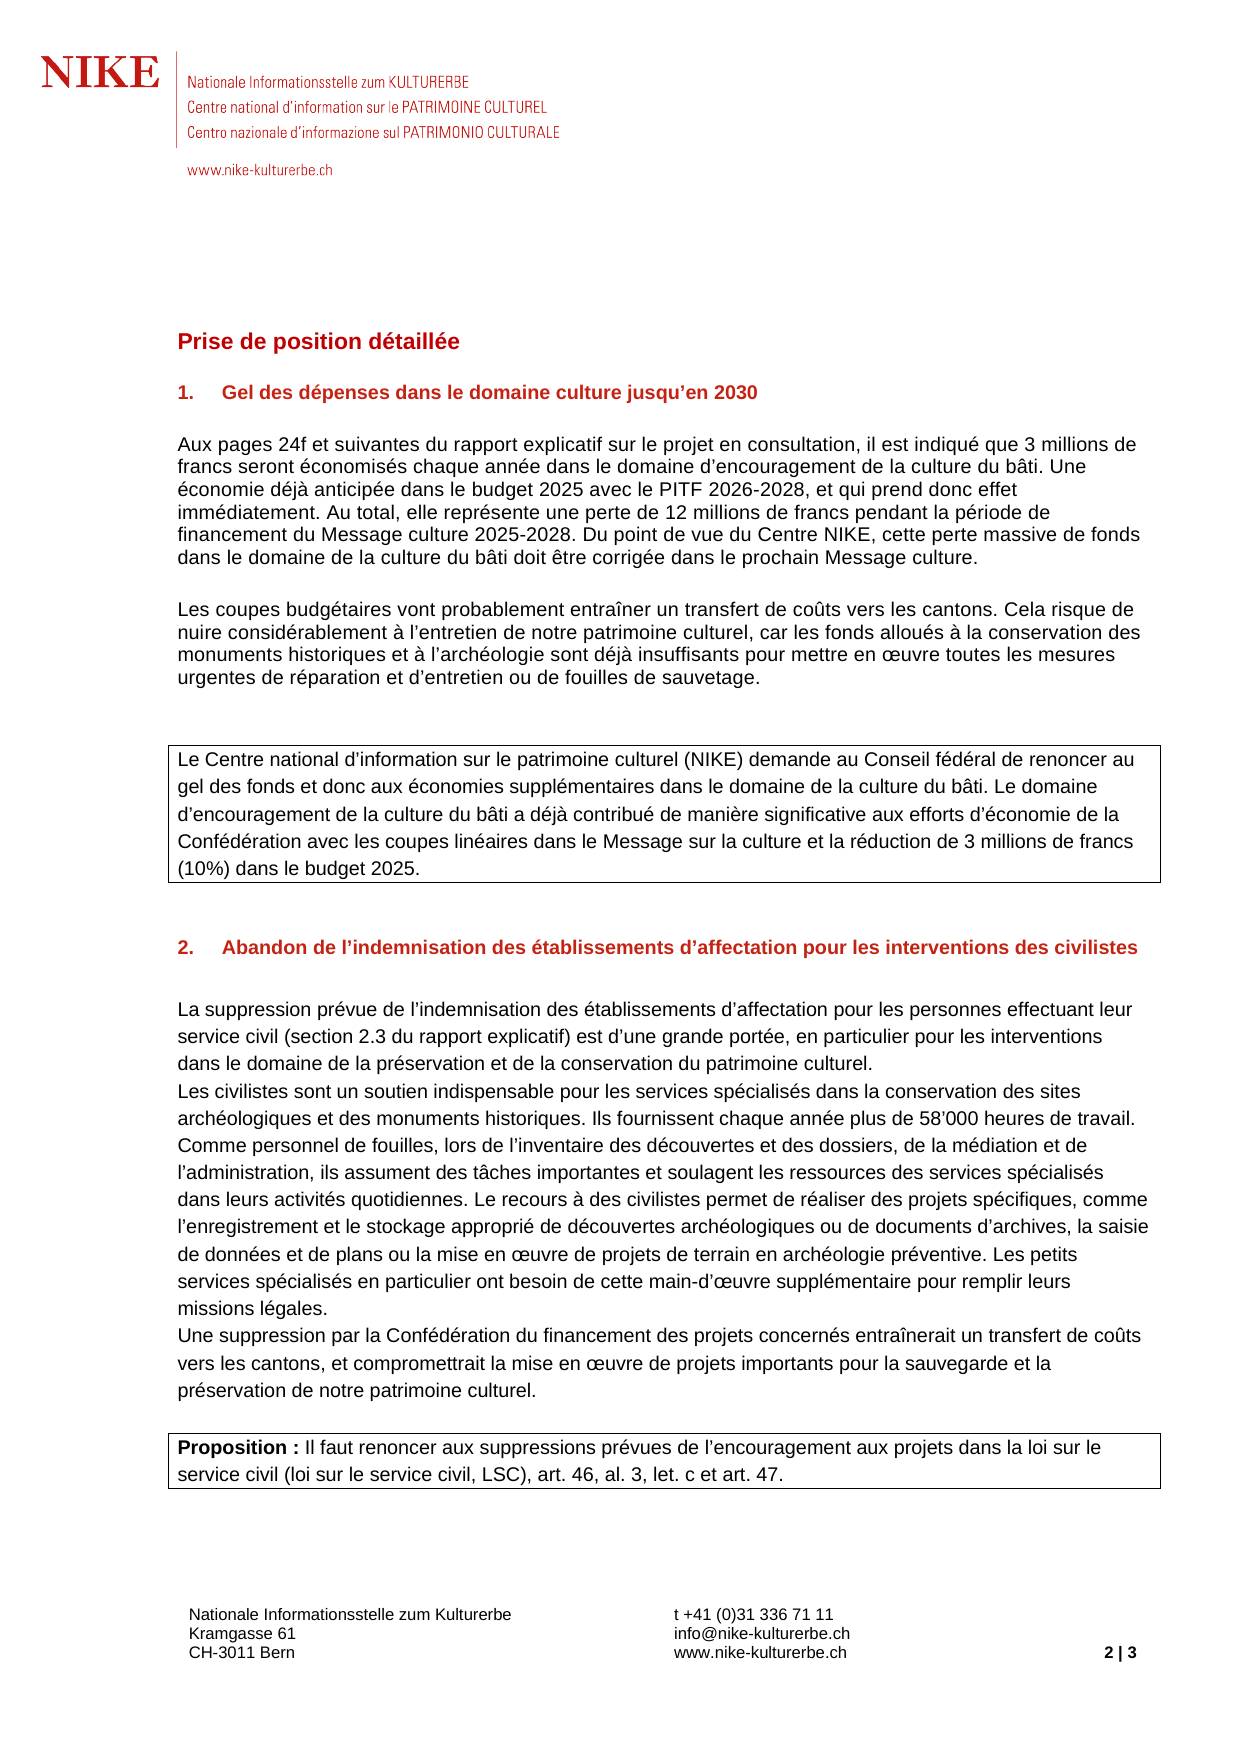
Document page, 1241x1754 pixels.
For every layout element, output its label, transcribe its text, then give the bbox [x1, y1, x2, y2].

subtitle Abandon de l’indemnisation des établissements d’affectation pour les interventions des civilistes [177, 927, 1152, 958]
text Le Centre national d’information sur le patrimoine culturel (NIKE) demande au Conseil fédéral de renoncer au gel des fonds et donc aux économies supplémentaires dans le domaine de la culture du bâti. Le domaine d’encouragement de la culture du bâti a déjà contribué de manière significative aux efforts d’économie de la Confédération avec les coupes linéaires dans le Message sur la culture et la réduction de 3 millions de francs (10%) dans le budget 2025. [169, 746, 1160, 882]
picture [35, 42, 565, 181]
text Les coupes budgétaires vont probablement entraîner un transfert de coûts vers les cantons. Cela risque de nuire considérablement à l’entretien de notre patrimoine culturel, car les fonds alloués à la conservation des monuments historiques et à l’archéologie sont déjà insuffisants pour mettre en œuvre toutes les mesures urgentes de réparation et d’entretien ou de fouilles de sauvetage. [177, 598, 1152, 689]
text Une suppression par la Confédération du financement des projets concernés entraînerait un transfert de coûts vers les cantons, et compromettrait la mise en œuvre de projets importants pour la sauvegarde et la préservation de notre patrimoine culturel. [177, 1324, 1152, 1401]
subtitle Gel des dépenses dans le domaine culture jusqu’en 2030 [177, 372, 1152, 403]
text Proposition : Il faut renoncer aux suppressions prévues de l’encouragement aux projets dans la loi sur le service civil (loi sur le service civil, LSC), art. 46, al. 3, let. c et art. 47. [169, 1434, 1160, 1488]
text Les civilistes sont un soutien indispensable pour les services spécialisés dans la conservation des sites archéologiques et des monuments historiques. Ils fournissent chaque année plus de 58’000 heures de travail. Comme personnel de fouilles, lors de l’inventaire des découvertes et des dossiers, de la médiation et de l’administration, ils assument des tâches importantes et soulagent les ressources des services spécialisés dans leurs activités quotidiennes. Le recours à des civilistes permet de réaliser des projets spécifiques, comme l’enregistrement et le stockage approprié de découvertes archéologiques ou de documents d’archives, la saisie de données et de plans ou la mise en œuvre de projets de terrain en archéologie préventive. Les petits services spécialisés en particulier ont besoin de cette main-d’œuvre supplémentaire pour remplir leurs missions légales. [177, 1079, 1152, 1320]
text Prise de position détaillée [177, 328, 1152, 354]
text La suppression prévue de l’indemnisation des établissements d’affectation pour les personnes effectuant leur service civil (section 2.3 du rapport explicatif) est d’une grande portée, en particulier pour les interventions dans le domaine de la préservation et de la conservation du patrimoine culturel. [177, 998, 1152, 1075]
text Aux pages 24f et suivantes du rapport explicatif sur le projet en consultation, il est indiqué que 3 millions de francs seront économisés chaque année dans le domaine d’encouragement de la culture du bâti. Une économie déjà anticipée dans le budget 2025 avec le PITF 2026-2028, et qui prend donc effet immédiatement. Au total, elle représente une perte de 12 millions de francs pendant la période de financement du Message culture 2025-2028. Du point de vue du Centre NIKE, cette perte massive de fonds dans le domaine de la culture du bâti doit être corrigée dans le prochain Message culture. [177, 432, 1152, 569]
